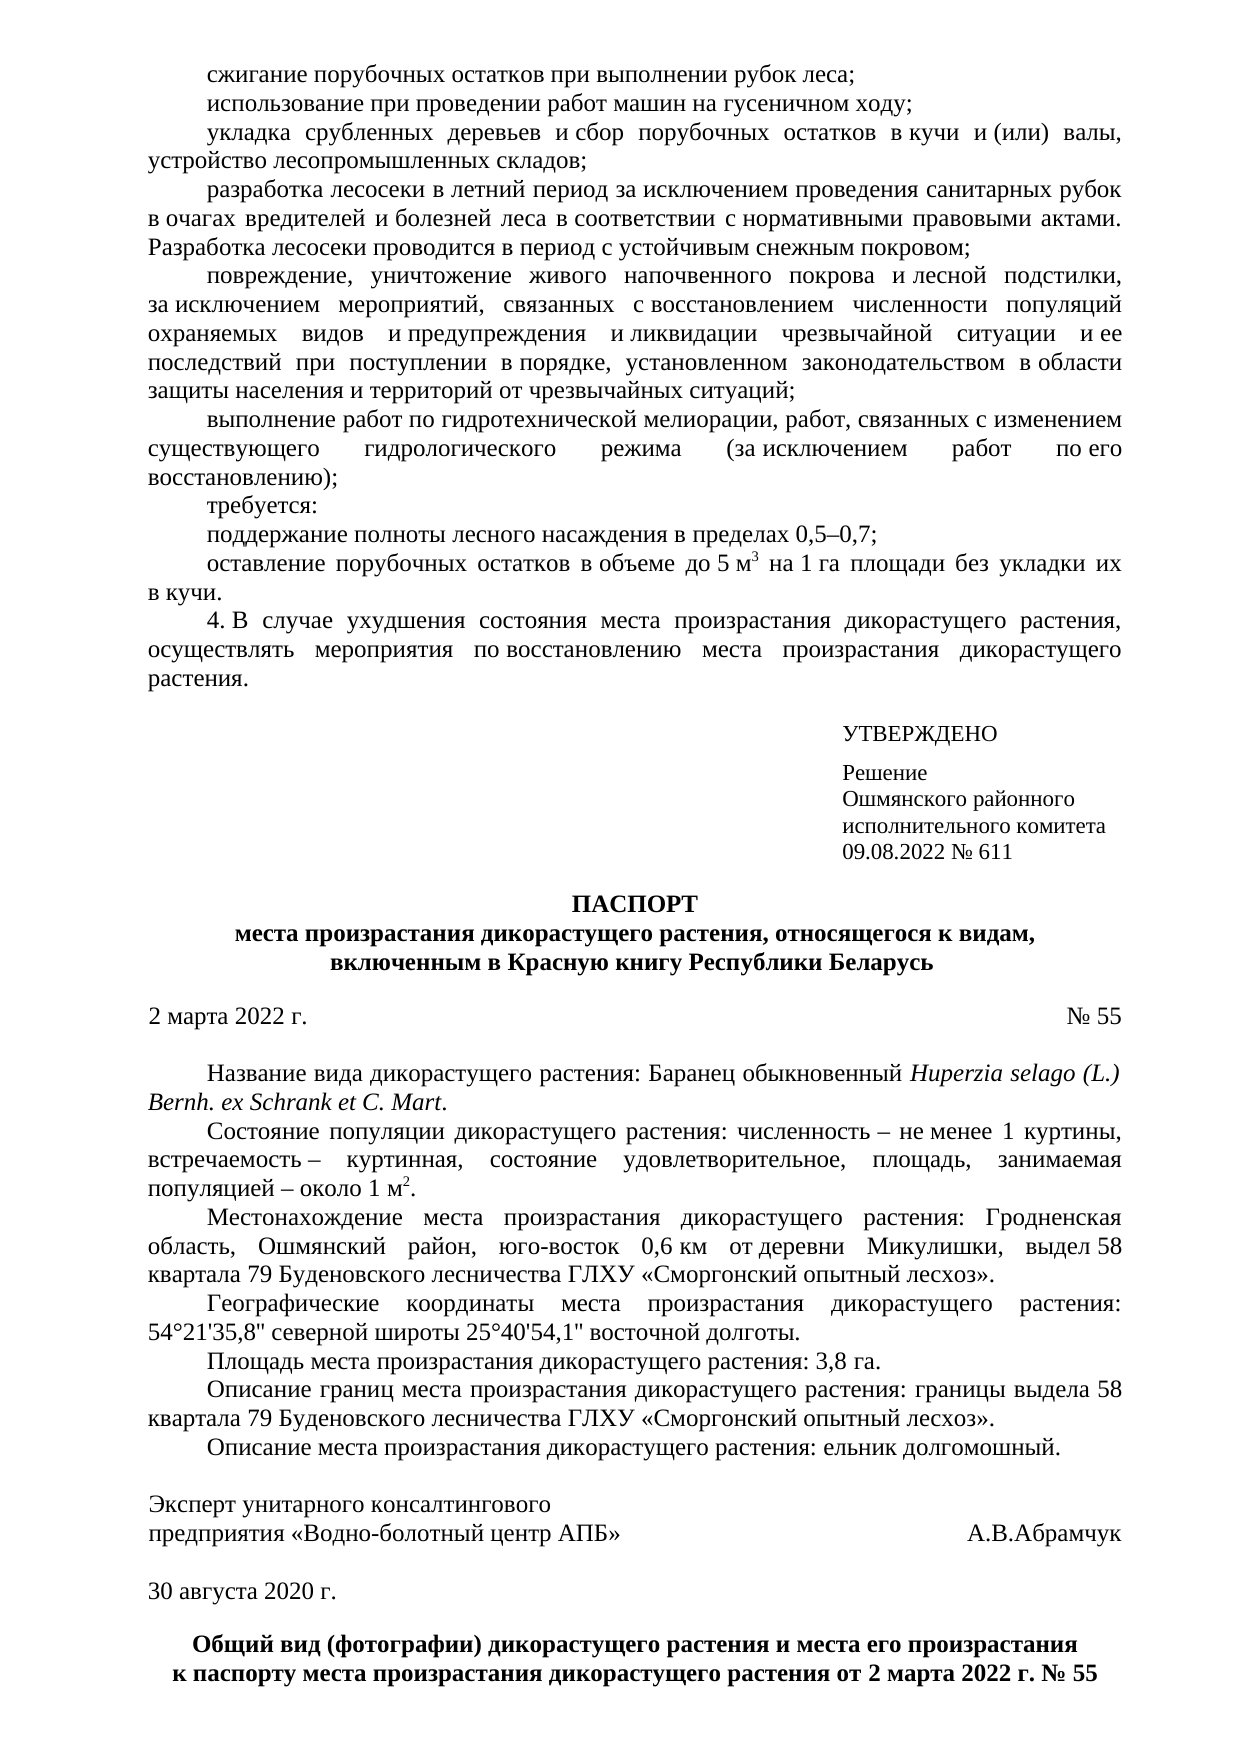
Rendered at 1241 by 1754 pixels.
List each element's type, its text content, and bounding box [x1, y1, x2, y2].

text Название вида дикорастущего растения: Баранец обыкновенный Huperzia selago (L.) Bernh. ex Schrank et C. Mart. [148, 1058, 1122, 1116]
text Описание места произрастания дикорастущего растения: ельник долгомошный. [148, 1432, 1122, 1461]
text 30 августа 2020 г. [148, 1576, 1122, 1604]
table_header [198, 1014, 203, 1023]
text Площадь места произрастания дикорастущего растения: 3,8 га. [148, 1346, 1122, 1374]
text поддержание полноты лесного насаждения в пределах 0,5–0,7; [148, 519, 1122, 548]
text Состояние популяции дикорастущего растения: численность – не менее 1 куртины, встречаемость – куртинная, состояние удовлетворительное, площадь, занимаемая популяцией – около 1 м2. [148, 1116, 1122, 1202]
text Общий вид (фотографии) дикорастущего растения и места его произрастания к паспорту места произрастания дикорастущего растения от 2 марта 2022 г. № 55 [148, 1629, 1122, 1687]
text разработка лесосеки в летний период за исключением проведения санитарных рубок в очагах вредителей и болезней леса в соответствии с нормативными правовыми актами. Разработка лесосеки проводится в период с устойчивым снежным покровом; [148, 174, 1122, 260]
text Описание границ места произрастания дикорастущего растения: границы выдела 58 квартала 79 Буденовского лесничества ГЛХУ «Сморгонский опытный лесхоз». [148, 1374, 1122, 1432]
text оставление порубочных остатков в объеме до 5 м3 на 1 га площади без укладки их в кучи. [148, 548, 1122, 605]
text повреждение, уничтожение живого напочвенного покрова и лесной подстилки, за исключением мероприятий, связанных с восстановлением численности популяций охраняемых видов и предупреждения и ликвидации чрезвычайной ситуации и ее последствий при поступлении в порядке, установленном законодательством в области защиты населения и территорий от чрезвычайных ситуаций; [148, 260, 1122, 404]
text использование при проведении работ машин на гусеничном ходу; [148, 88, 1122, 117]
text требуется: [148, 490, 1122, 519]
text Местонахождение места произрастания дикорастущего растения: Гродненская область, Ошмянский район, юго-восток 0,6 км от деревни Микулишки, выдел 58 квартала 79 Буденовского лесничества ГЛХУ «Сморгонский опытный лесхоз». [148, 1202, 1122, 1288]
title ПАСПОРТ места произрастания дикорастущего растения, относящегося к видам, включенным в Красную книгу Республики Беларусь [148, 889, 1122, 976]
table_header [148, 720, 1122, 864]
text сжигание порубочных остатков при выполнении рубок леса; [148, 59, 1122, 88]
text выполнение работ по гидротехнической мелиорации, работ, связанных с изменением существующего гидрологического режима (за исключением работ по его восстановлению); [148, 404, 1122, 490]
text Географические координаты места произрастания дикорастущего растения: 54°21'35,8'' северной широты 25°40'54,1'' восточной долготы. [148, 1288, 1122, 1346]
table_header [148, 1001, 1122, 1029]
text 4. В случае ухудшения состояния места произрастания дикорастущего растения, осуществлять мероприятия по восстановлению места произрастания дикорастущего растения. [148, 605, 1122, 692]
text укладка срубленных деревьев и сбор порубочных остатков в кучи и (или) валы, устройство лесопромышленных складов; [148, 117, 1122, 174]
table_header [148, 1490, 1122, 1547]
